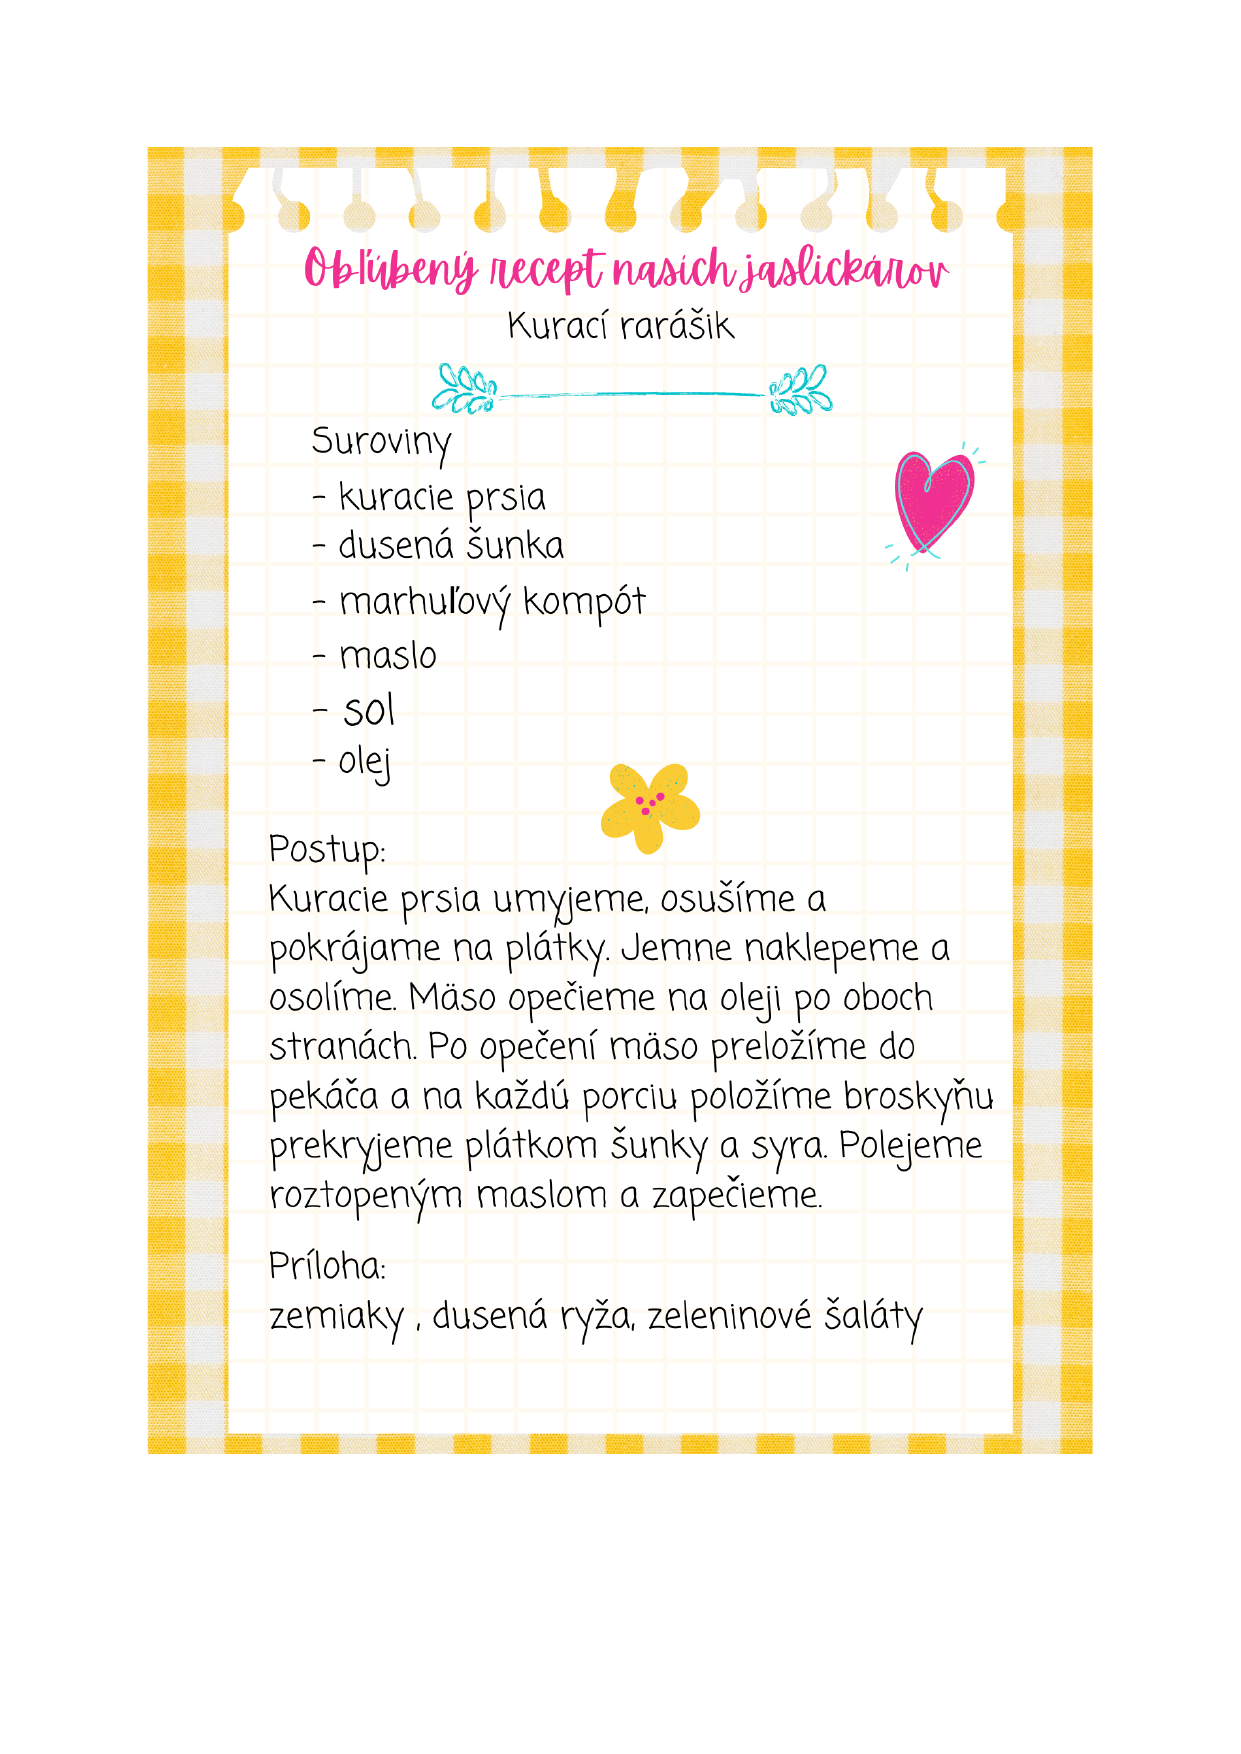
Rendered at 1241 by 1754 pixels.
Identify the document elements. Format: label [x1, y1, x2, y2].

picture [147, 147, 1093, 1454]
